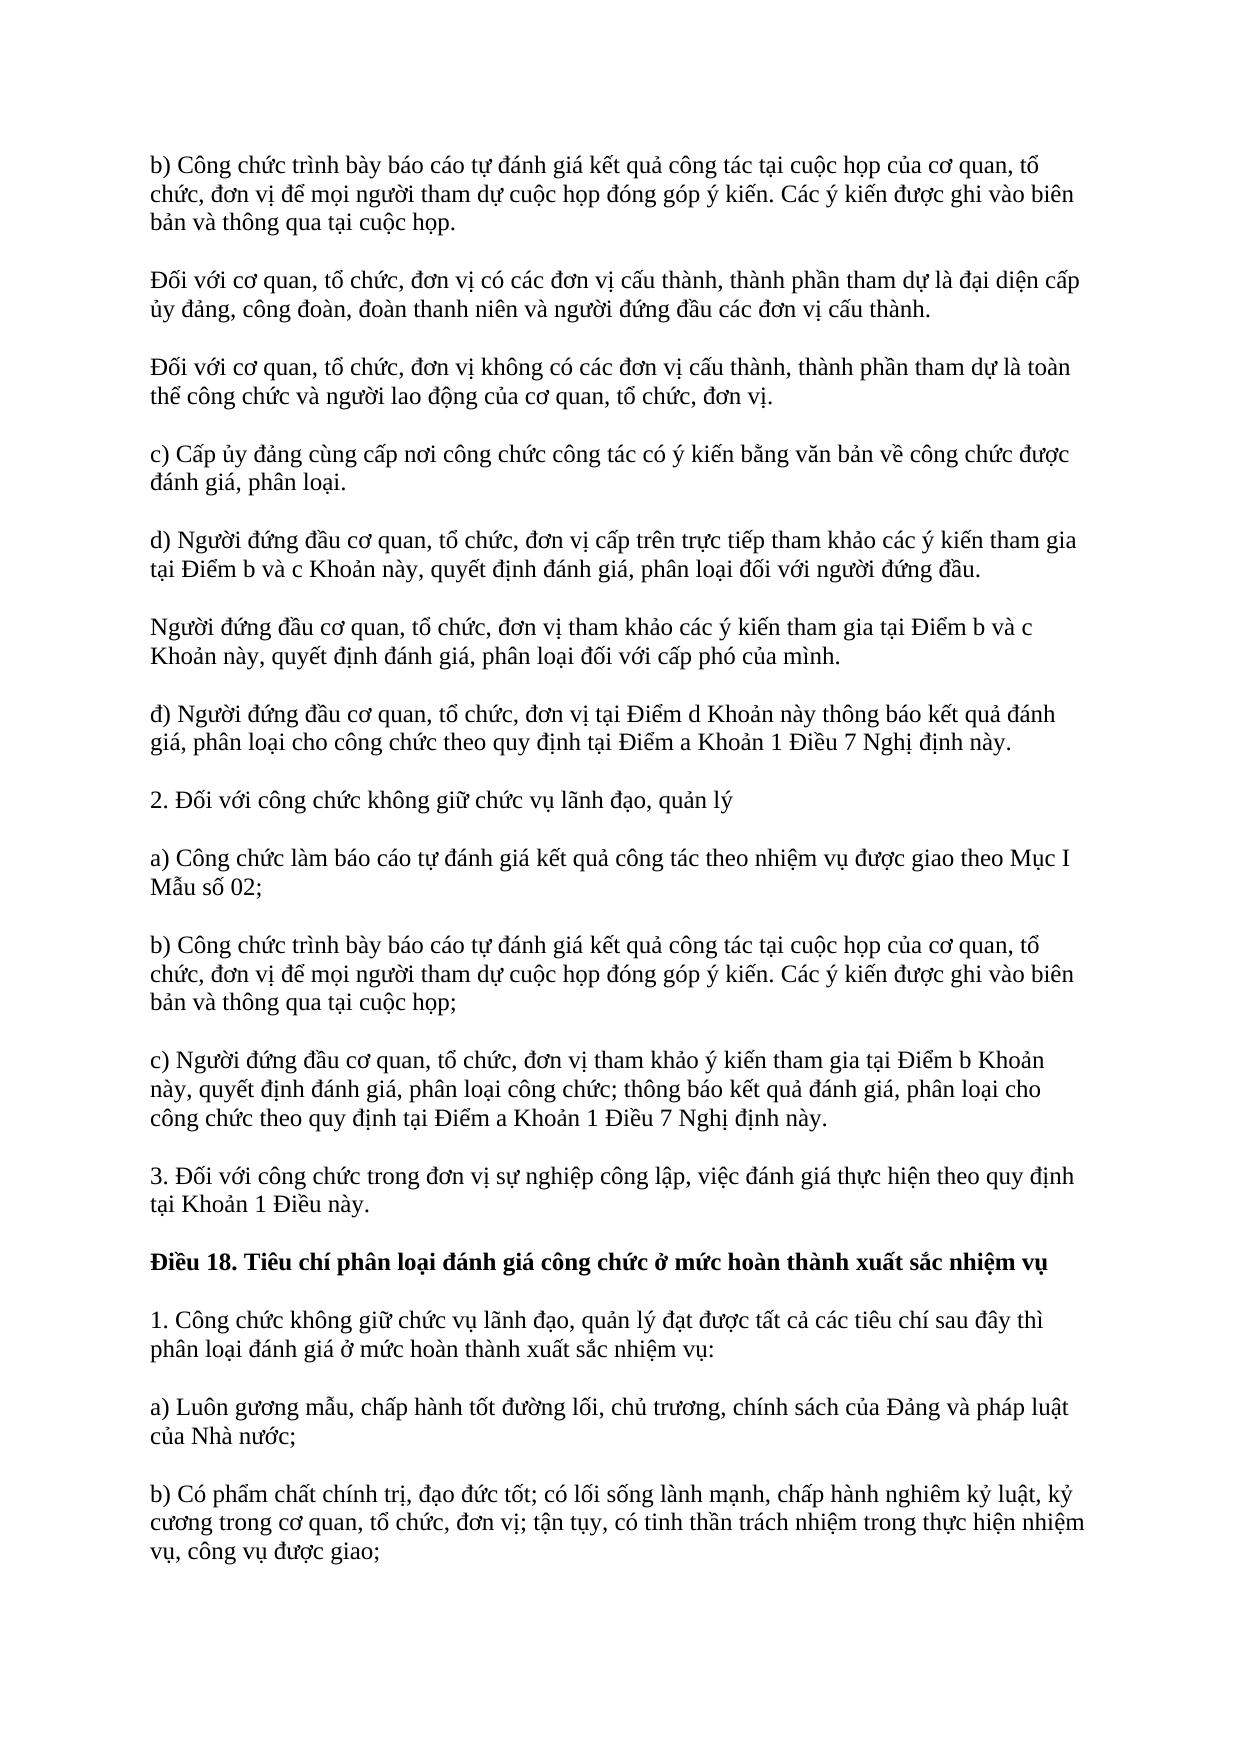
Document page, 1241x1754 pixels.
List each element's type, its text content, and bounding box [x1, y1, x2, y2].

text Đối với cơ quan, tổ chức, đơn vị có các đơn vị cấu thành, thành phần tham dự là đại diện cấp ủy đảng, công đoàn, đoàn thanh niên và người đứng đầu các đơn vị cấu thành. [150, 265, 1090, 323]
text a) Công chức làm báo cáo tự đánh giá kết quả công tác theo nhiệm vụ được giao theo Mục I Mẫu số 02; [150, 843, 1090, 901]
text 3. Đối với công chức trong đơn vị sự nghiệp công lập, việc đánh giá thực hiện theo quy định tại Khoản 1 Điều này. [150, 1161, 1090, 1218]
text c) Người đứng đầu cơ quan, tổ chức, đơn vị tham khảo ý kiến tham gia tại Điểm b Khoản này, quyết định đánh giá, phân loại công chức; thông báo kết quả đánh giá, phân loại cho công chức theo quy định tại Điểm a Khoản 1 Điều 7 Nghị định này. [150, 1045, 1090, 1132]
text đ) Người đứng đầu cơ quan, tổ chức, đơn vị tại Điểm d Khoản này thông báo kết quả đánh giá, phân loại cho công chức theo quy định tại Điểm a Khoản 1 Điều 7 Nghị định này. [150, 699, 1090, 756]
text b) Công chức trình bày báo cáo tự đánh giá kết quả công tác tại cuộc họp của cơ quan, tổ chức, đơn vị để mọi người tham dự cuộc họp đóng góp ý kiến. Các ý kiến được ghi vào biên bản và thông qua tại cuộc họp. [150, 150, 1090, 236]
text d) Người đứng đầu cơ quan, tổ chức, đơn vị cấp trên trực tiếp tham khảo các ý kiến tham gia tại Điểm b và c Khoản này, quyết định đánh giá, phân loại đối với người đứng đầu. [150, 525, 1090, 583]
text 2. Đối với công chức không giữ chức vụ lãnh đạo, quản lý [251, 785, 1090, 814]
text Đối với cơ quan, tổ chức, đơn vị không có các đơn vị cấu thành, thành phần tham dự là toàn thể công chức và người lao động của cơ quan, tổ chức, đơn vị. [150, 352, 1090, 409]
text c) Cấp ủy đảng cùng cấp nơi công chức công tác có ý kiến bằng văn bản về công chức được đánh giá, phân loại. [150, 439, 1090, 496]
text Điều 18. Tiêu chí phân loại đánh giá công chức ở mức hoàn thành xuất sắc nhiệm vụ [150, 1247, 1090, 1276]
text b) Công chức trình bày báo cáo tự đánh giá kết quả công tác tại cuộc họp của cơ quan, tổ chức, đơn vị để mọi người tham dự cuộc họp đóng góp ý kiến. Các ý kiến được ghi vào biên bản và thông qua tại cuộc họp; [150, 930, 1090, 1016]
text b) Có phẩm chất chính trị, đạo đức tốt; có lối sống lành mạnh, chấp hành nghiêm kỷ luật, kỷ cương trong cơ quan, tổ chức, đơn vị; tận tụy, có tinh thần trách nhiệm trong thực hiện nhiệm vụ, công vụ được giao; [150, 1479, 1090, 1565]
text Người đứng đầu cơ quan, tổ chức, đơn vị tham khảo các ý kiến tham gia tại Điểm b và c Khoản này, quyết định đánh giá, phân loại đối với cấp phó của mình. [150, 612, 1090, 669]
text 1. Công chức không giữ chức vụ lãnh đạo, quản lý đạt được tất cả các tiêu chí sau đây thì phân loại đánh giá ở mức hoàn thành xuất sắc nhiệm vụ: [150, 1305, 1090, 1363]
text a) Luôn gương mẫu, chấp hành tốt đường lối, chủ trương, chính sách của Đảng và pháp luật của Nhà nước; [150, 1392, 1090, 1449]
